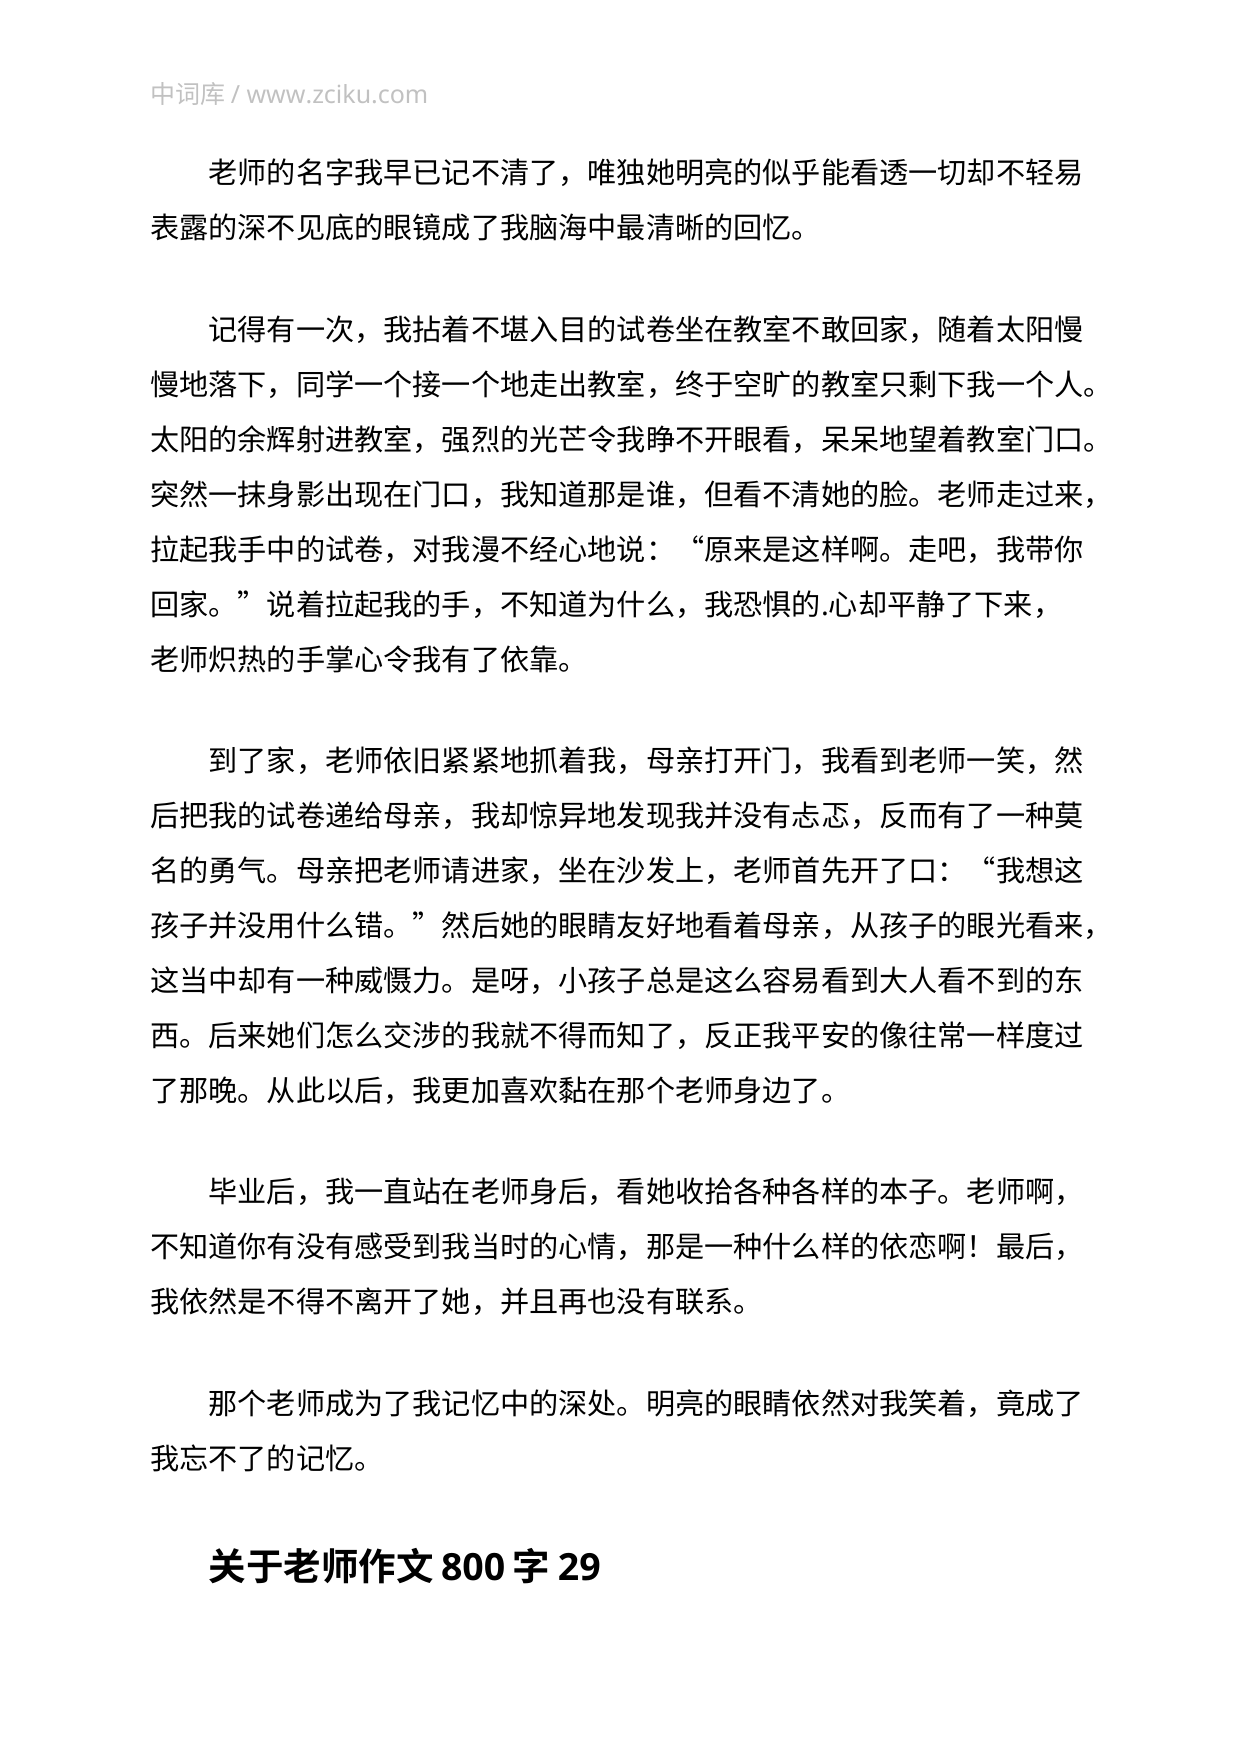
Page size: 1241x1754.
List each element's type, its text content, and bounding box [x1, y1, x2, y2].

text 记得有一次，我拈着不堪入目的试卷坐在教室不敢回家，随着太阳慢慢地落下，同学一个接一个地走出教室，终于空旷的教室只剩下我一个人。太阳的余辉射进教室，强烈的光芒令我睁不开眼看，呆呆地望着教室门口。突然一抹身影出现在门口，我知道那是谁，但看不清她的脸。老师走过来，拉起我手中的试卷，对我漫不经心地说：“原来是这样啊。走吧，我带你回家。”说着拉起我的手，不知道为什么，我恐惧的.心却平静了下来，老师炽热的手掌心令我有了依靠。 [150, 307, 1090, 678]
text 那个老师成为了我记忆中的深处。明亮的眼睛依然对我笑着，竟成了我忘不了的记忆。 [150, 1381, 1090, 1478]
text 关于老师作文800字29 [150, 1537, 1090, 1592]
text 老师的名字我早已记不清了，唯独她明亮的似乎能看透一切却不轻易表露的深不见底的眼镜成了我脑海中最清晰的回忆。 [150, 150, 1090, 247]
text 到了家，老师依旧紧紧地抓着我，母亲打开门，我看到老师一笑，然后把我的试卷递给母亲，我却惊异地发现我并没有忐忑，反而有了一种莫名的勇气。母亲把老师请进家，坐在沙发上，老师首先开了口：“我想这孩子并没用什么错。”然后她的眼睛友好地看着母亲，从孩子的眼光看来，这当中却有一种威慑力。是呀，小孩子总是这么容易看到大人看不到的东西。后来她们怎么交涉的我就不得而知了，反正我平安的像往常一样度过了那晚。从此以后，我更加喜欢黏在那个老师身边了。 [150, 738, 1090, 1109]
text 毕业后，我一直站在老师身后，看她收拾各种各样的本子。老师啊，不知道你有没有感受到我当时的心情，那是一种什么样的依恋啊！最后，我依然是不得不离开了她，并且再也没有联系。 [150, 1169, 1090, 1321]
